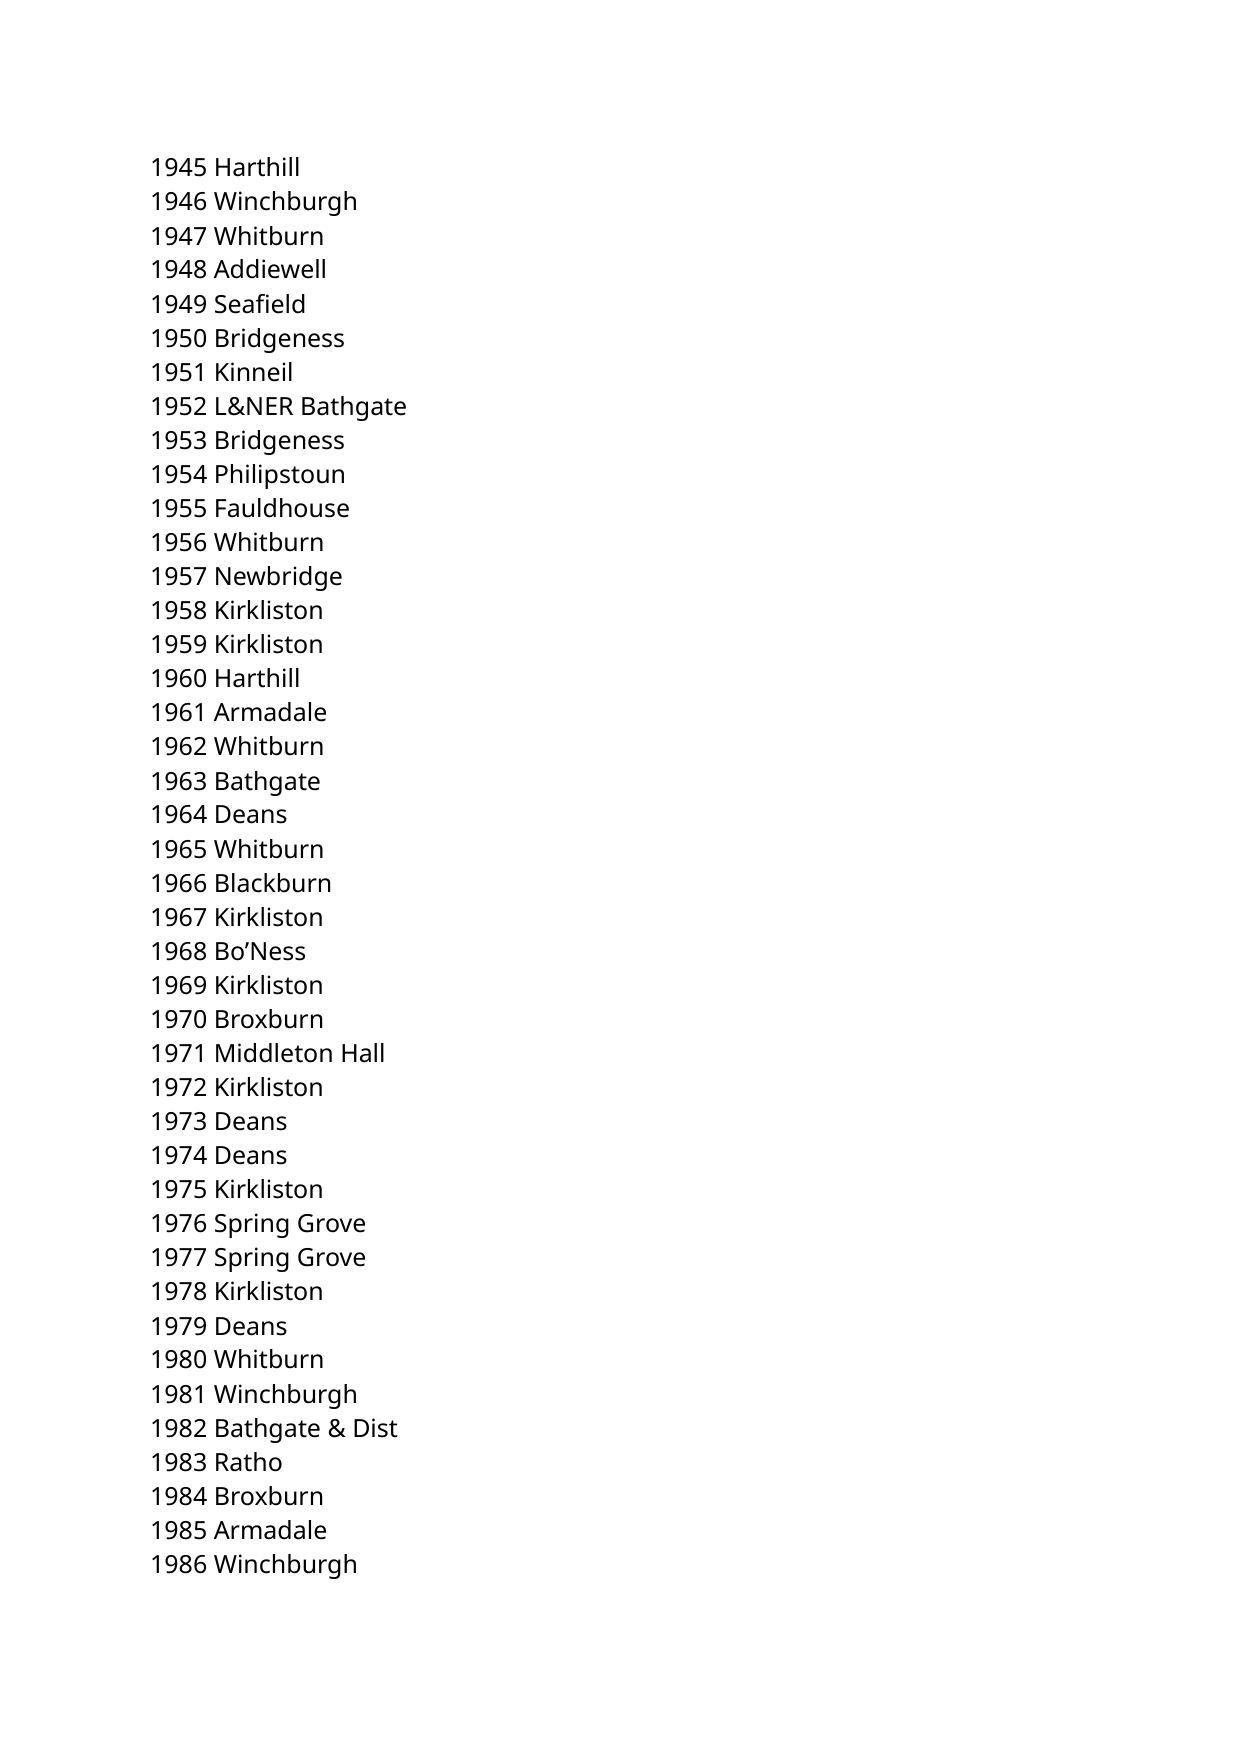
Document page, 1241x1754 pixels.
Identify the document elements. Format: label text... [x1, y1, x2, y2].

text 1966 Blackburn [150, 865, 1090, 899]
text 1959 Kirkliston [150, 627, 1090, 661]
text 1946 Winchburgh [150, 184, 1090, 218]
text 1956 Whitburn [150, 525, 1090, 559]
text 1971 Middleton Hall [150, 1036, 1090, 1070]
text 1965 Whitburn [150, 831, 1090, 865]
text 1968 Bo’Ness [150, 933, 1090, 967]
text 1969 Kirkliston [150, 967, 1090, 1002]
text 1949 Seafield [150, 286, 1090, 320]
text 1953 Bridgeness [150, 422, 1090, 457]
text 1964 Deans [150, 797, 1090, 831]
text 1978 Kirkliston [150, 1274, 1090, 1308]
text 1954 Philipstoun [150, 457, 1090, 491]
text 1976 Spring Grove [150, 1206, 1090, 1240]
text 1960 Harthill [150, 661, 1090, 695]
text 1947 Whitburn [150, 218, 1090, 252]
text 1955 Fauldhouse [150, 491, 1090, 525]
text 1985 Armadale [150, 1512, 1090, 1547]
text 1967 Kirkliston [150, 899, 1090, 933]
text 1957 Newbridge [150, 559, 1090, 593]
text 1975 Kirkliston [150, 1172, 1090, 1206]
text 1972 Kirkliston [150, 1070, 1090, 1104]
text 1952 L&NER Bathgate [150, 388, 1090, 422]
text 1961 Armadale [150, 695, 1090, 729]
text 1945 Harthill [150, 150, 1090, 184]
text 1958 Kirkliston [150, 593, 1090, 627]
text 1950 Bridgeness [150, 320, 1090, 354]
text 1980 Whitburn [150, 1342, 1090, 1376]
text 1982 Bathgate & Dist [150, 1410, 1090, 1444]
text 1963 Bathgate [150, 763, 1090, 797]
text 1986 Winchburgh [150, 1547, 1090, 1581]
text 1962 Whitburn [150, 729, 1090, 763]
text 1948 Addiewell [150, 252, 1090, 286]
text 1979 Deans [150, 1308, 1090, 1342]
text 1974 Deans [150, 1138, 1090, 1172]
text 1973 Deans [150, 1104, 1090, 1138]
text 1984 Broxburn [150, 1478, 1090, 1512]
text 1981 Winchburgh [150, 1376, 1090, 1410]
text 1951 Kinneil [150, 354, 1090, 388]
text 1977 Spring Grove [150, 1240, 1090, 1274]
text 1970 Broxburn [150, 1002, 1090, 1036]
text 1983 Ratho [150, 1444, 1090, 1478]
